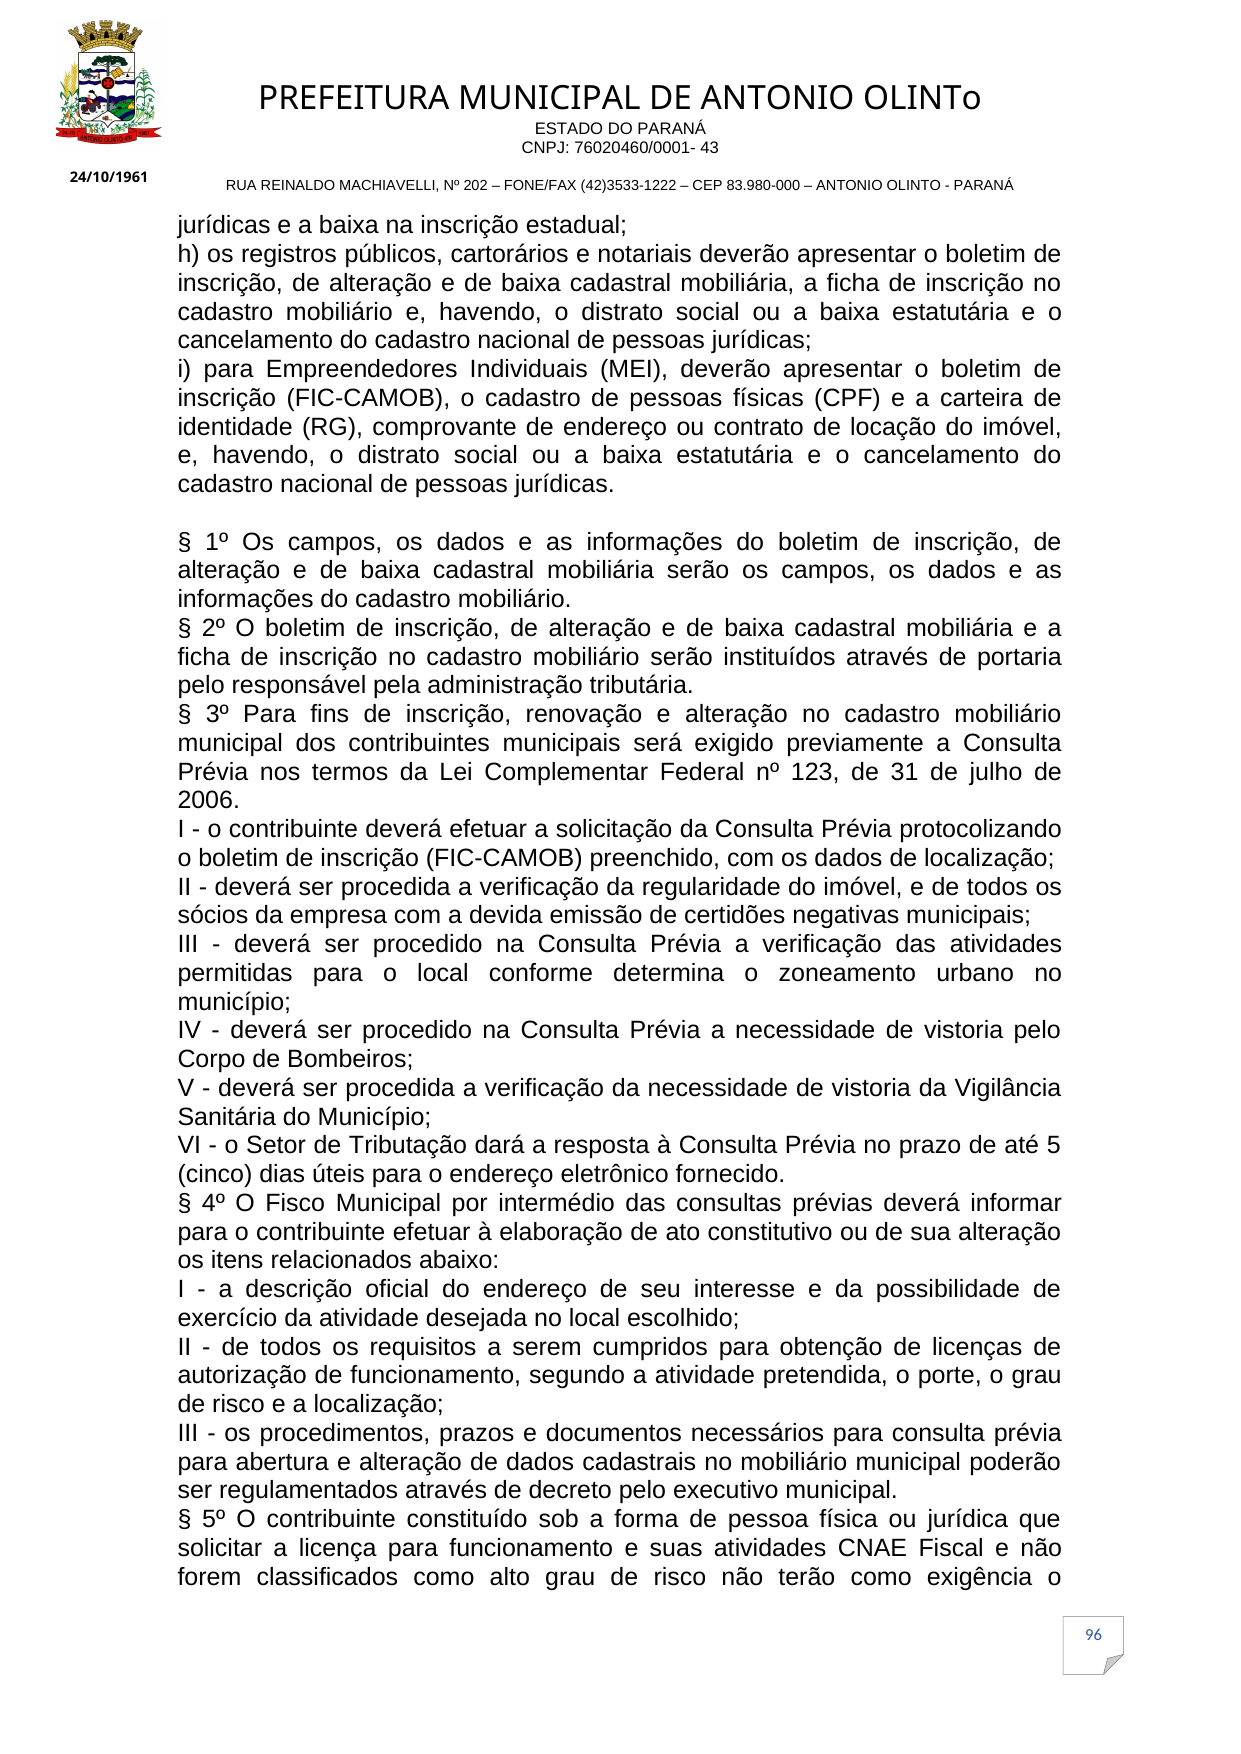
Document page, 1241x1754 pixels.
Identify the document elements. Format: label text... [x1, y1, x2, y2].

text III - deverá ser procedido na Consulta Prévia a verificação das atividades permitidas para o local conforme determina o zoneamento urbano no município; [177, 929, 1063, 1015]
text V - deverá ser procedida a verificação da necessidade de vistoria da Vigilância Sanitária do Município; [177, 1073, 1063, 1130]
text § 2º O boletim de inscrição, de alteração e de baixa cadastral mobiliária e a ficha de inscrição no cadastro mobiliário serão instituídos através de portaria pelo responsável pela administração tributária. [177, 613, 1063, 699]
text i) para Empreendedores Individuais (MEI), deverão apresentar o boletim de inscrição (FIC-CAMOB), o cadastro de pessoas físicas (CPF) e a carteira de identidade (RG), comprovante de endereço ou contrato de locação do imóvel, e, havendo, o distrato social ou a baixa estatutária e o cancelamento do cadastro nacional de pessoas jurídicas. [177, 354, 1063, 498]
text II - de todos os requisitos a serem cumpridos para obtenção de licenças de autorização de funcionamento, segundo a atividade pretendida, o porte, o grau de risco e a localização; [177, 1331, 1063, 1418]
text I - o contribuinte deverá efetuar a solicitação da Consulta Prévia protocolizando o boletim de inscrição (FIC-CAMOB) preenchido, com os dados de localização; [177, 814, 1063, 871]
text § 4º O Fisco Municipal por intermédio das consultas prévias deverá informar para o contribuinte efetuar à elaboração de ato constitutivo ou de sua alteração os itens relacionados abaixo: [177, 1188, 1063, 1274]
text I - a descrição oficial do endereço de seu interesse e da possibilidade de exercício da atividade desejada no local escolhido; [177, 1274, 1063, 1331]
text IV - deverá ser procedido na Consulta Prévia a necessidade de vistoria pelo Corpo de Bombeiros; [177, 1015, 1063, 1073]
text § 1º Os campos, os dados e as informações do boletim de inscrição, de alteração e de baixa cadastral mobiliária serão os campos, os dados e as informações do cadastro mobiliário. [177, 526, 1063, 613]
picture [55, 18, 163, 148]
text § 3º Para fins de inscrição, renovação e alteração no cadastro mobiliário municipal dos contribuintes municipais será exigido previamente a Consulta Prévia nos termos da Lei Complementar Federal nº 123, de 31 de julho de 2006. [177, 699, 1063, 814]
text VI - o Setor de Tributação dará a resposta à Consulta Prévia no prazo de até 5 (cinco) dias úteis para o endereço eletrônico fornecido. [177, 1130, 1063, 1188]
text III - os procedimentos, prazos e documentos necessários para consulta prévia para abertura e alteração de dados cadastrais no mobiliário municipal poderão ser regulamentados através de decreto pelo executivo municipal. [177, 1418, 1063, 1504]
text h) os registros públicos, cartorários e notariais deverão apresentar o boletim de inscrição, de alteração e de baixa cadastral mobiliária, a ficha de inscrição no cadastro mobiliário e, havendo, o distrato social ou a baixa estatutária e o cancelamento do cadastro nacional de pessoas jurídicas; [177, 239, 1063, 354]
text II - deverá ser procedida a verificação da regularidade do imóvel, e de todos os sócios da empresa com a devida emissão de certidões negativas municipais; [177, 871, 1063, 929]
